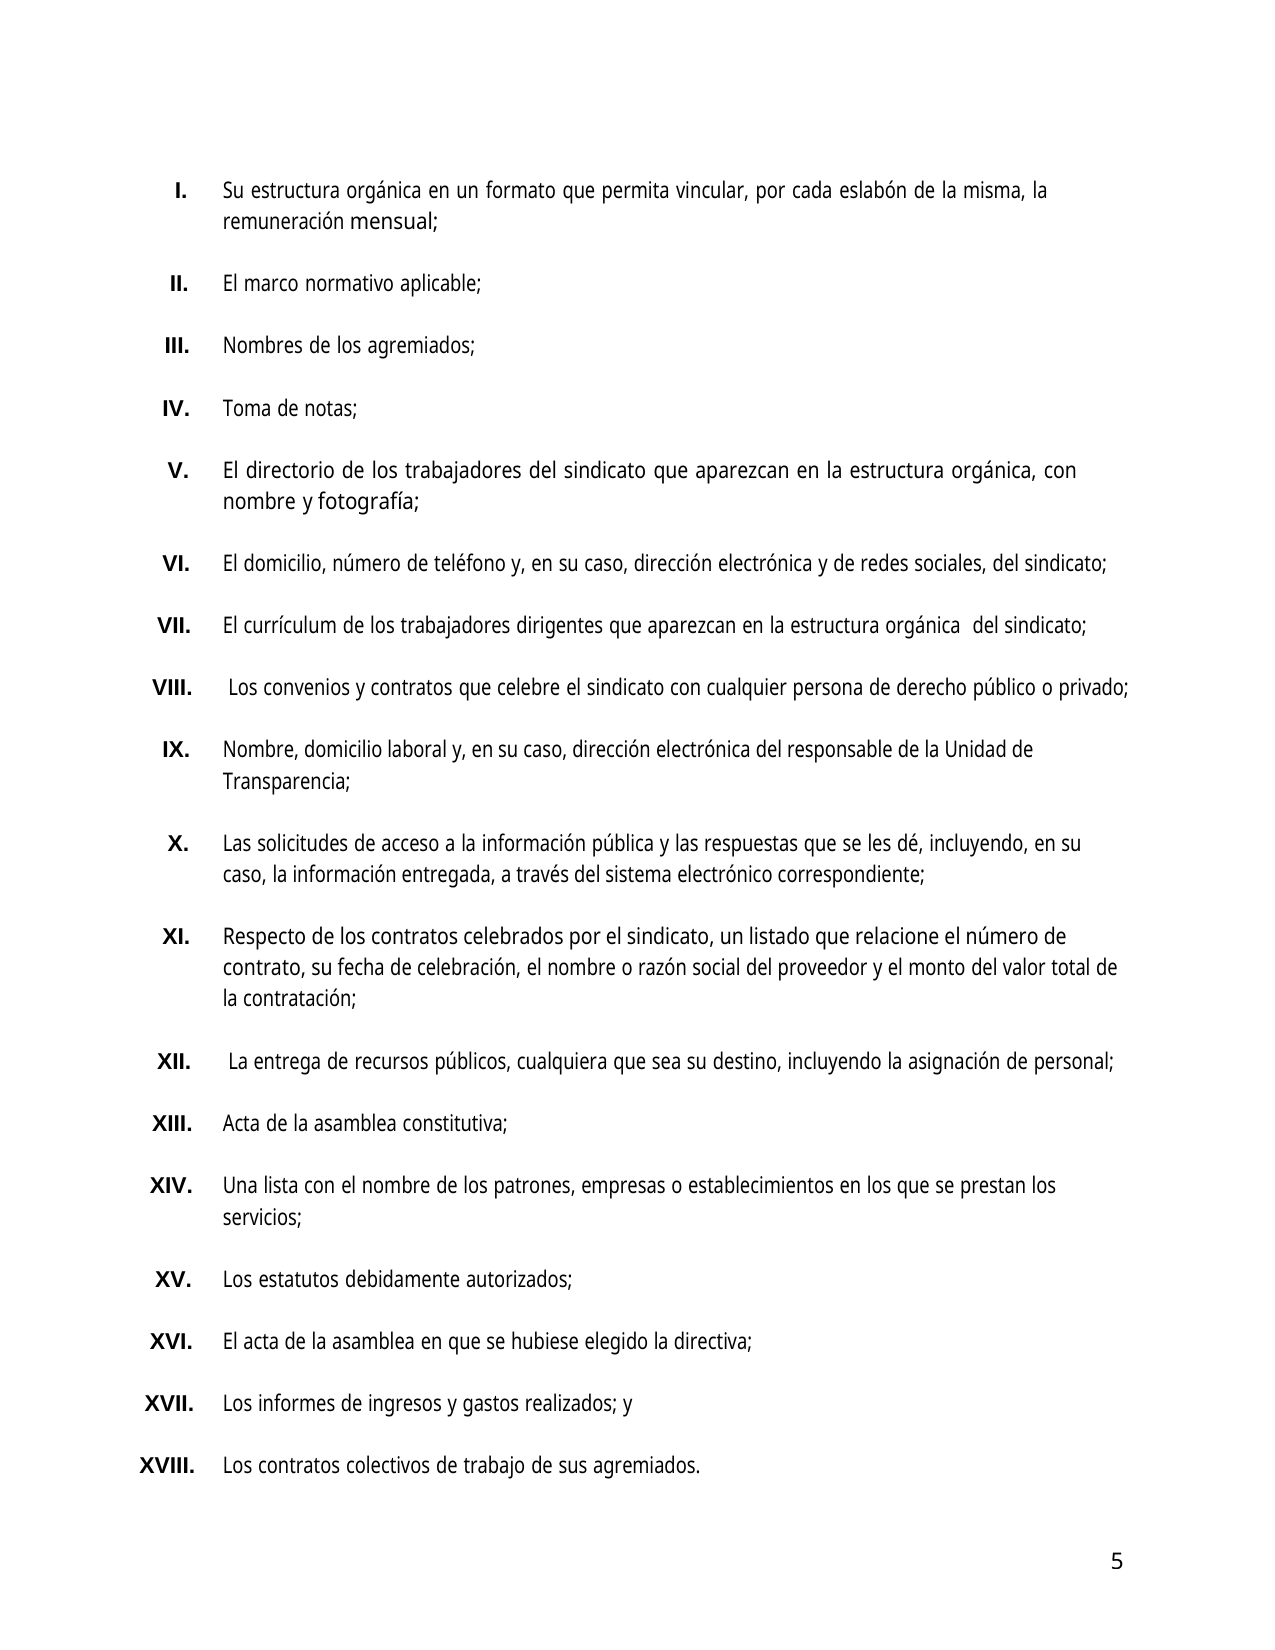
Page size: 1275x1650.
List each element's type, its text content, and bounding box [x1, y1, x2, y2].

list Los contratos colectivos de trabajo de sus agremiados. [139, 1449, 1139, 1480]
list Nombres de los agremiados; [164, 329, 1139, 361]
list Nombre, domicilio laboral y, en su caso, dirección electrónica del responsable de la Unidad de Transparencia; [162, 733, 1139, 796]
list Los convenios y contratos que celebre el sindicato con cualquier persona de derecho público o privado; [152, 671, 1139, 702]
list Toma de notas; [162, 392, 1139, 423]
list El marco normativo aplicable; [169, 267, 1139, 298]
list Su estructura orgánica en un formato que permita vincular, por cada eslabón de la misma, la remuneración mensual; [174, 174, 1127, 236]
list El currículum de los trabajadores dirigentes que aparezcan en la estructura orgánica del sindicato; [157, 609, 1139, 640]
list Respecto de los contratos celebrados por el sindicato, un listado que relacione el número de contrato, su fecha de celebración, el nombre o razón social del proveedor y el monto del valor total de la contratación; [162, 920, 1127, 1014]
list La entrega de recursos públicos, cualquiera que sea su destino, incluyendo la asignación de personal; [157, 1045, 1139, 1076]
list El directorio de los trabajadores del sindicato que aparezcan en la estructura orgánica, con nombre y fotografía; [167, 453, 1127, 516]
list El acta de la asamblea en que se hubiese elegido la directiva; [149, 1325, 1139, 1356]
list Los estatutos debidamente autorizados; [155, 1262, 1139, 1294]
list Las solicitudes de acceso a la información pública y las respuestas que se les dé, incluyendo, en su caso, la información entregada, a través del sistema electrónico correspondiente; [167, 827, 1127, 889]
list Acta de la asamblea constitutiva; [152, 1107, 1139, 1138]
list El domicilio, número de teléfono y, en su caso, dirección electrónica y de redes sociales, del sindicato; [162, 547, 1139, 578]
list Una lista con el nombre de los patrones, empresas o establecimientos en los que se prestan los servicios; [149, 1169, 1139, 1232]
list Los informes de ingresos y gastos realizados; y [144, 1387, 1139, 1418]
